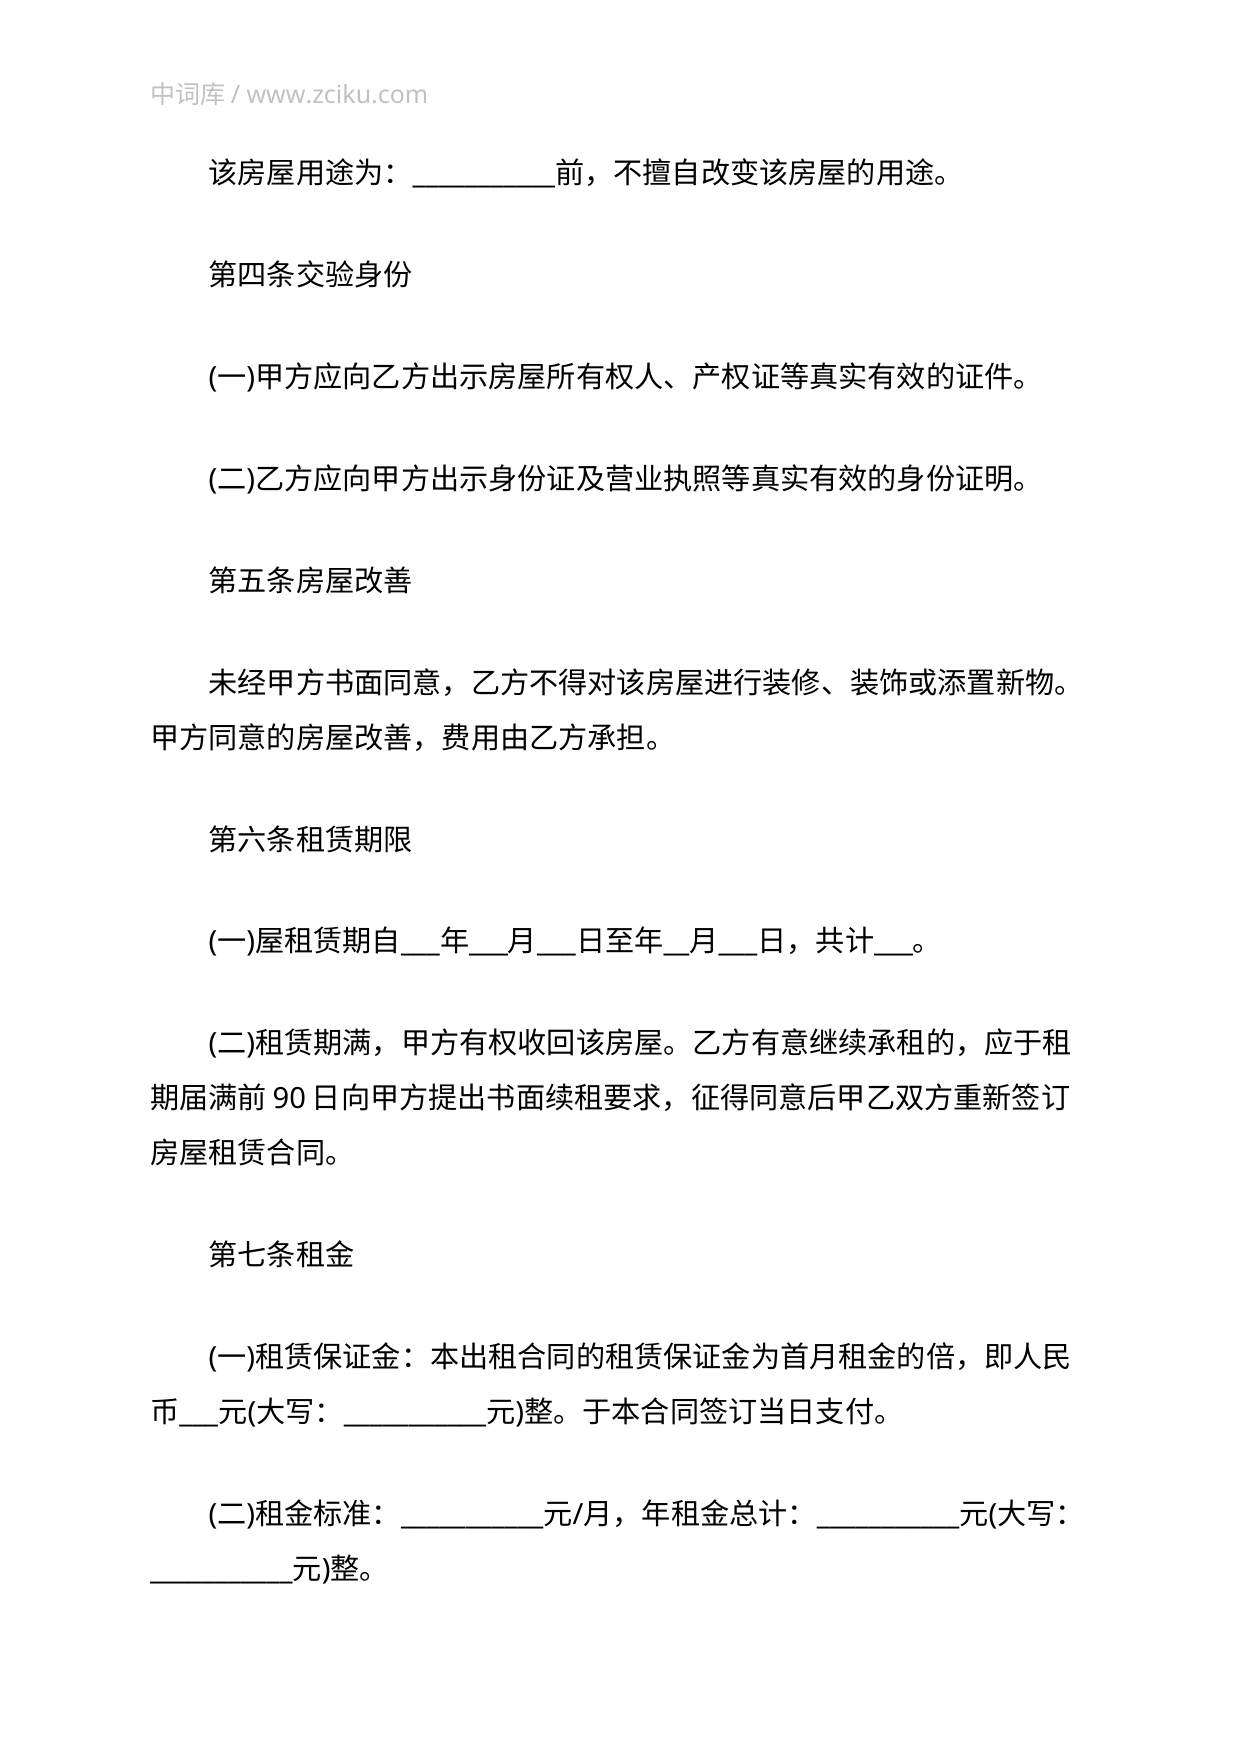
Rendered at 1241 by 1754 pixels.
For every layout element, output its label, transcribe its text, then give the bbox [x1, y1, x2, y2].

text 第七条租金 [150, 1232, 1090, 1274]
text 未经甲方书面同意，乙方不得对该房屋进行装修、装饰或添置新物。甲方同意的房屋改善，费用由乙方承担。 [150, 659, 1090, 757]
text (二)租赁期满，甲方有权收回该房屋。乙方有意继续承租的，应于租期届满前90日向甲方提出书面续租要求，征得同意后甲乙双方重新签订房屋租赁合同。 [150, 1020, 1090, 1172]
text (一)屋租赁期自___年___月___日至年__月___日，共计___。 [150, 918, 1090, 960]
text 第四条交验身份 [150, 252, 1090, 294]
text (二)租金标准：___________元/月，年租金总计：___________元(大写：___________元)整。 [150, 1490, 1090, 1588]
text (二)乙方应向甲方出示身份证及营业执照等真实有效的身份证明。 [150, 456, 1090, 498]
text 第五条房屋改善 [150, 558, 1090, 600]
text 该房屋用途为：___________前，不擅自改变该房屋的用途。 [150, 150, 1090, 192]
text 第六条租赁期限 [150, 816, 1090, 858]
text (一)甲方应向乙方出示房屋所有权人、产权证等真实有效的证件。 [150, 354, 1090, 396]
text (一)租赁保证金：本出租合同的租赁保证金为首月租金的倍，即人民币___元(大写：___________元)整。于本合同签订当日支付。 [150, 1333, 1090, 1431]
